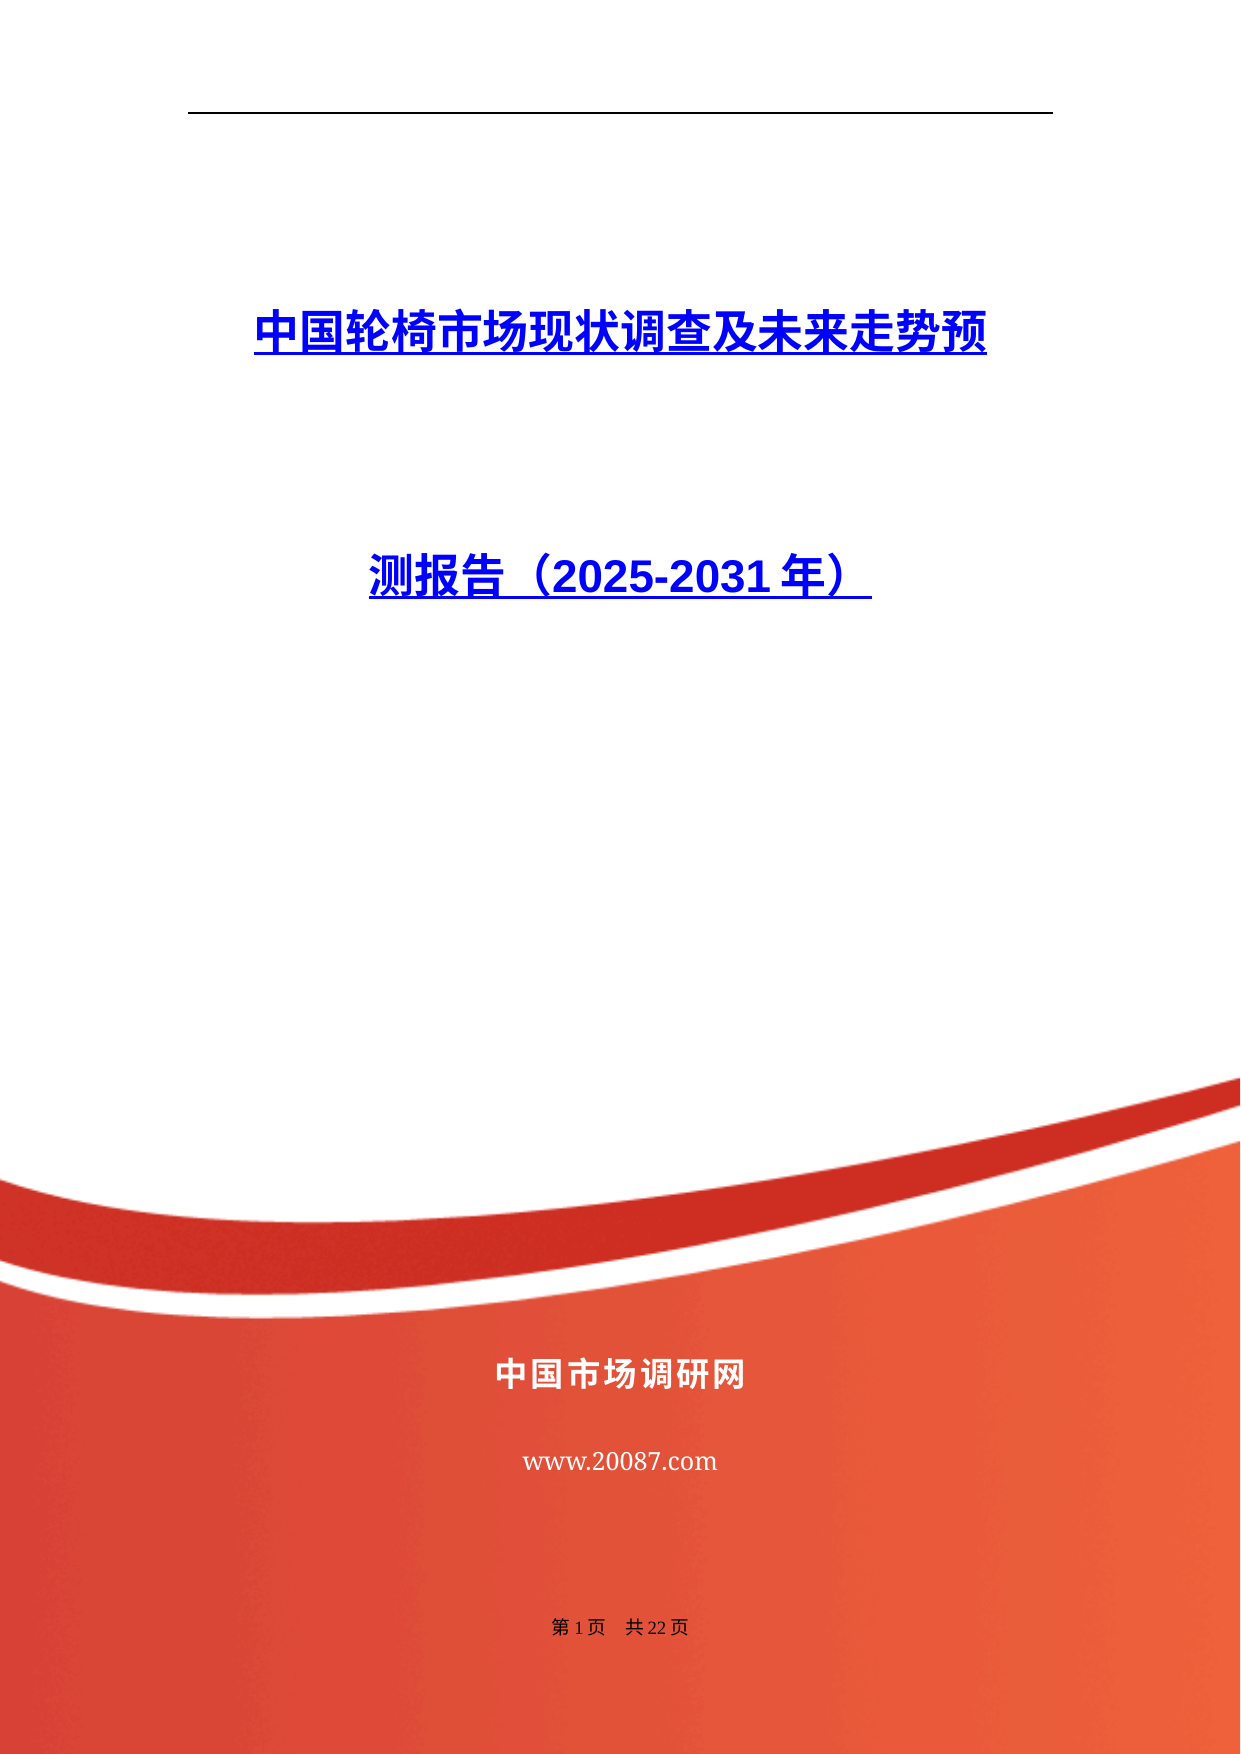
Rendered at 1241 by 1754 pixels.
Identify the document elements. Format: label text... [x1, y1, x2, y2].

text www.20087.com [187, 1428, 1053, 1493]
subtitle 中国市场调研网 [187, 1339, 1053, 1404]
picture [0, 1006, 1241, 1754]
table_header 中国轮椅市场现状调查及未来走势预测报告（2025-2031年） [188, 207, 1053, 773]
